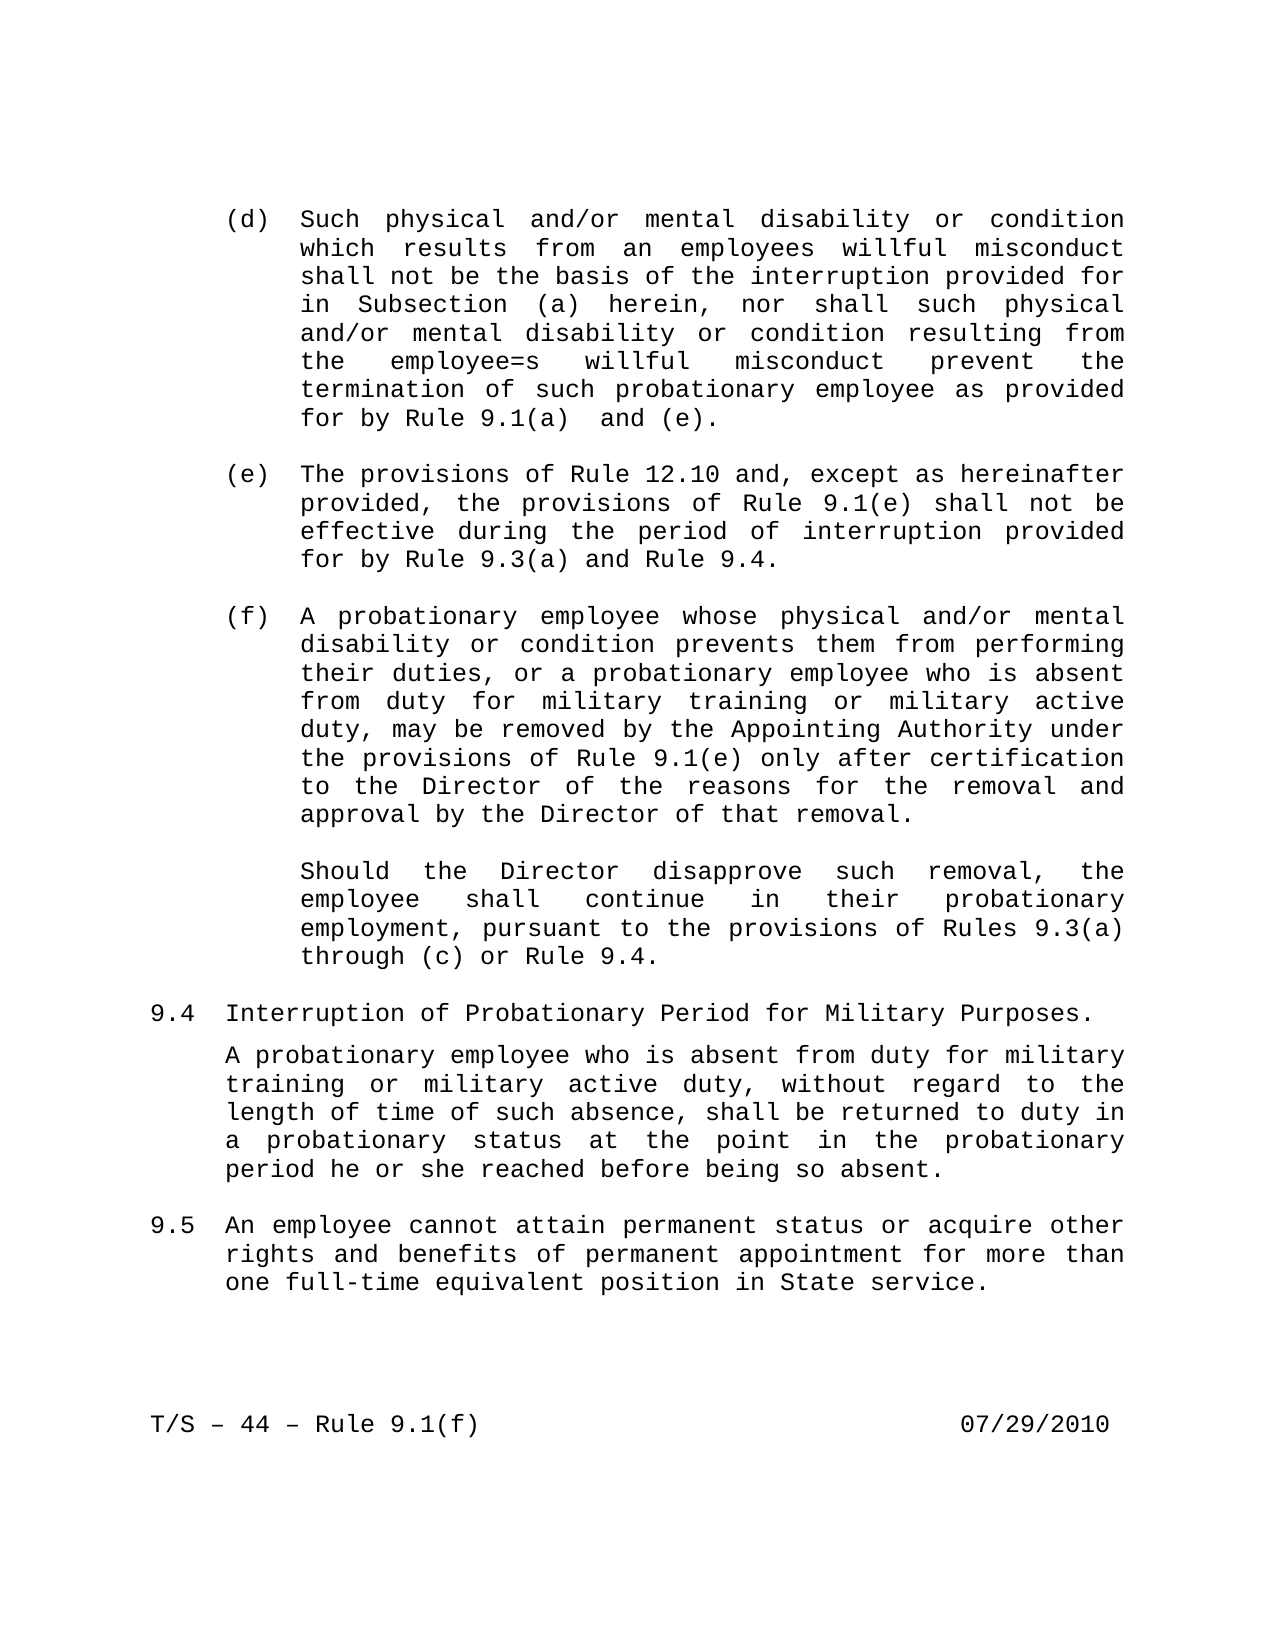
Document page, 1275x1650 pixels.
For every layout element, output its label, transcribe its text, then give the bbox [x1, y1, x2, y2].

text 9.5 An employee cannot attain permanent status or acquire other rights and benefits of permanent appointment for more than one full-time equivalent position in State service. [150, 1213, 1125, 1298]
text Should the Director disapprove such removal, the employee shall continue in their probationary employment, pursuant to the provisions of Rules 9.3(a) through (c) or Rule 9.4. [300, 859, 1125, 972]
text 9.4 Interruption of Probationary Period for Military Purposes. [150, 1000, 1125, 1029]
text (d) Such physical and/or mental disability or condition which results from an employees willful misconduct shall not be the basis of the interruption provided for in Subsection (a) herein, nor shall such physical and/or mental disability or condition resulting from the employee=s willful misconduct prevent the termination of such probationary employee as provided for by Rule 9.1(a) and (e). [225, 207, 1125, 434]
text A probationary employee who is absent from duty for military training or military active duty, without regard to the length of time of such absence, shall be returned to duty in a probationary status at the point in the probationary period he or she reached before being so absent. [225, 1043, 1125, 1184]
text T/S – 44 – Rule 9.1(f) 07/29/2010 [150, 1411, 1125, 1439]
text (f) A probationary employee whose physical and/or mental disability or condition prevents them from performing their duties, or a probationary employee who is absent from duty for military training or military active duty, may be removed by the Appointing Authority under the provisions of Rule 9.1(e) only after certification to the Director of the reasons for the removal and approval by the Director of that removal. [225, 604, 1125, 830]
text (e) The provisions of Rule 12.10 and, except as hereinafter provided, the provisions of Rule 9.1(e) shall not be effective during the period of interruption provided for by Rule 9.3(a) and Rule 9.4. [225, 462, 1125, 575]
